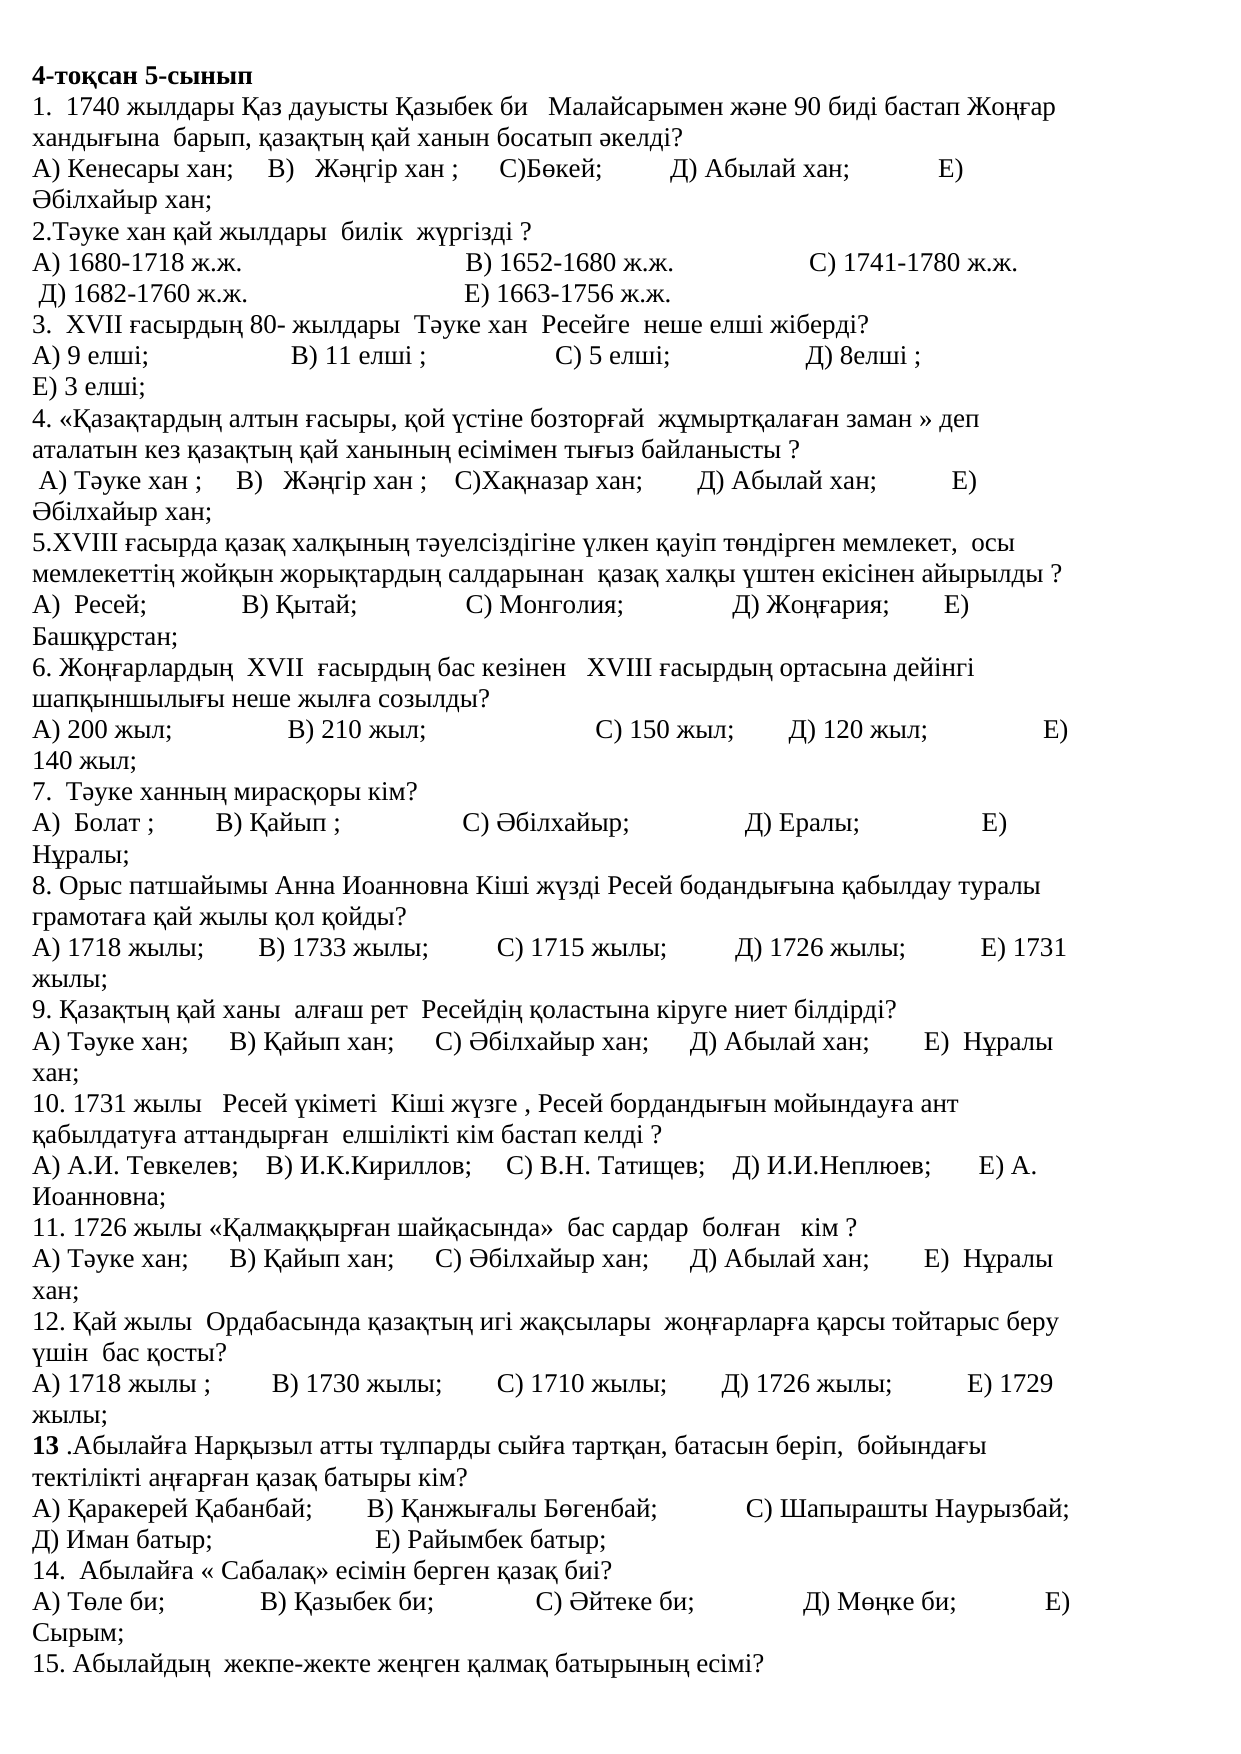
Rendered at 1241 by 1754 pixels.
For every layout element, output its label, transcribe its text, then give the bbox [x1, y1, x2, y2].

text А) Қаракерей Қабанбай; В) Қанжығалы Бөгенбай; С) Шапырашты Наурызбай; [32, 1492, 1090, 1523]
text 10. 1731 жылы Ресей үкіметі Кіші жүзге , Ресей бордандығын мойындауға ант қабылдатуға аттандырған елшілікті кім бастап келді ? [32, 1087, 1090, 1149]
text А) 1680-1718 ж.ж. В) 1652-1680 ж.ж. С) 1741-1780 ж.ж. [32, 246, 1090, 277]
text А) 9 елші; В) 11 елші ; С) 5 елші; Д) 8елші ; Е) 3 елші; [32, 339, 1090, 402]
text А) А.И. Тевкелев; В) И.К.Кириллов; С) В.Н. Татищев; Д) И.И.Неплюев; Е) А. Иоанновна; [32, 1149, 1090, 1211]
text 5.XVIII ғасырда қазақ халқының тәуелсіздігіне үлкен қауіп төндірген мемлекет, осы мемлекеттің жойқын жорықтардың салдарынан қазақ халқы үштен екісінен айырылды ? [32, 526, 1090, 588]
text 8. Орыс патшайымы Анна Иоанновна Кіші жүзді Ресей бодандығына қабылдау туралы грамотаға қай жылы қол қойды? [32, 869, 1090, 931]
text 6. Жоңғарлардың XVII ғасырдың бас кезінен XVIII ғасырдың ортасына дейінгі шапқыншылығы неше жылға созылды? [32, 651, 1090, 713]
text А) Болат ; В) Қайып ; С) Әбілхайыр; Д) Ералы; Е) Нұралы; [32, 807, 1090, 869]
text 14. Абылайға « Сабалақ» есімін берген қазақ биі? [32, 1554, 1090, 1585]
text 9. Қазақтың қай ханы алғаш рет Ресейдің қоластына кіруге ниет білдірді? [32, 993, 1090, 1024]
text А) Тәуке хан; В) Қайып хан; С) Әбілхайыр хан; Д) Абылай хан; Е) Нұралы хан; [32, 1243, 1090, 1305]
text 2.Тәуке хан қай жылдары билік жүргізді ? [32, 215, 1090, 246]
text 15. Абылайдың жекпе-жекте жеңген қалмақ батырының есімі? [32, 1647, 1090, 1679]
text А) Төле би; В) Қазыбек би; С) Әйтеке би; Д) Мөңке би; Е) Сырым; [32, 1585, 1090, 1647]
text 4. «Қазақтардың алтын ғасыры, қой үстіне бозторғай жұмыртқалаған заман » деп аталатын кез қазақтың қай ханының есімімен тығыз байланысты ? [32, 402, 1090, 464]
text Д) 1682-1760 ж.ж. Е) 1663-1756 ж.ж. [32, 277, 1090, 308]
text А) 1718 жылы ; В) 1730 жылы; С) 1710 жылы; Д) 1726 жылы; Е) 1729 жылы; [32, 1367, 1090, 1429]
text 12. Қай жылы Ордабасында қазақтың игі жақсылары жоңғарларға қарсы тойтарыс беру үшін бас қосты? [32, 1305, 1090, 1367]
text Д) Иман батыр; Е) Райымбек батыр; [32, 1523, 1090, 1554]
text 1. 1740 жылдары Қаз дауысты Қазыбек би Малайсарымен және 90 биді бастап Жоңғар хандығына барып, қазақтың қай ханын босатып әкелді? [32, 90, 1090, 152]
text А) Ресей; В) Қытай; С) Монголия; Д) Жоңғария; Е) Башқұрстан; [32, 588, 1090, 651]
text А) Тәуке хан ; В) Жәңгір хан ; С)Хақназар хан; Д) Абылай хан; Е) Әбілхайыр хан; [32, 464, 1090, 526]
text А) Тәуке хан; В) Қайып хан; С) Әбілхайыр хан; Д) Абылай хан; Е) Нұралы хан; [32, 1024, 1090, 1087]
text А) 1718 жылы; В) 1733 жылы; С) 1715 жылы; Д) 1726 жылы; Е) 1731 жылы; [32, 931, 1090, 993]
text 11. 1726 жылы «Қалмаққырған шайқасында» бас сардар болған кім ? [32, 1211, 1090, 1243]
text 4-тоқсан 5-сынып [32, 59, 1090, 90]
text 3. XVII ғасырдың 80- жылдары Тәуке хан Ресейге неше елші жіберді? [32, 308, 1090, 339]
text 13 .Абылайға Нарқызыл атты тұлпарды сыйға тартқан, батасын беріп, бойындағы тектілікті аңғарған қазақ батыры кім? [32, 1429, 1090, 1492]
text А) Кенесары хан; В) Жәңгір хан ; С)Бөкей; Д) Абылай хан; Е) Әбілхайыр хан; [32, 152, 1090, 215]
text 7. Тәуке ханның мирасқоры кім? [32, 775, 1090, 807]
text А) 200 жыл; В) 210 жыл; С) 150 жыл; Д) 120 жыл; Е) 140 жыл; [32, 713, 1090, 775]
